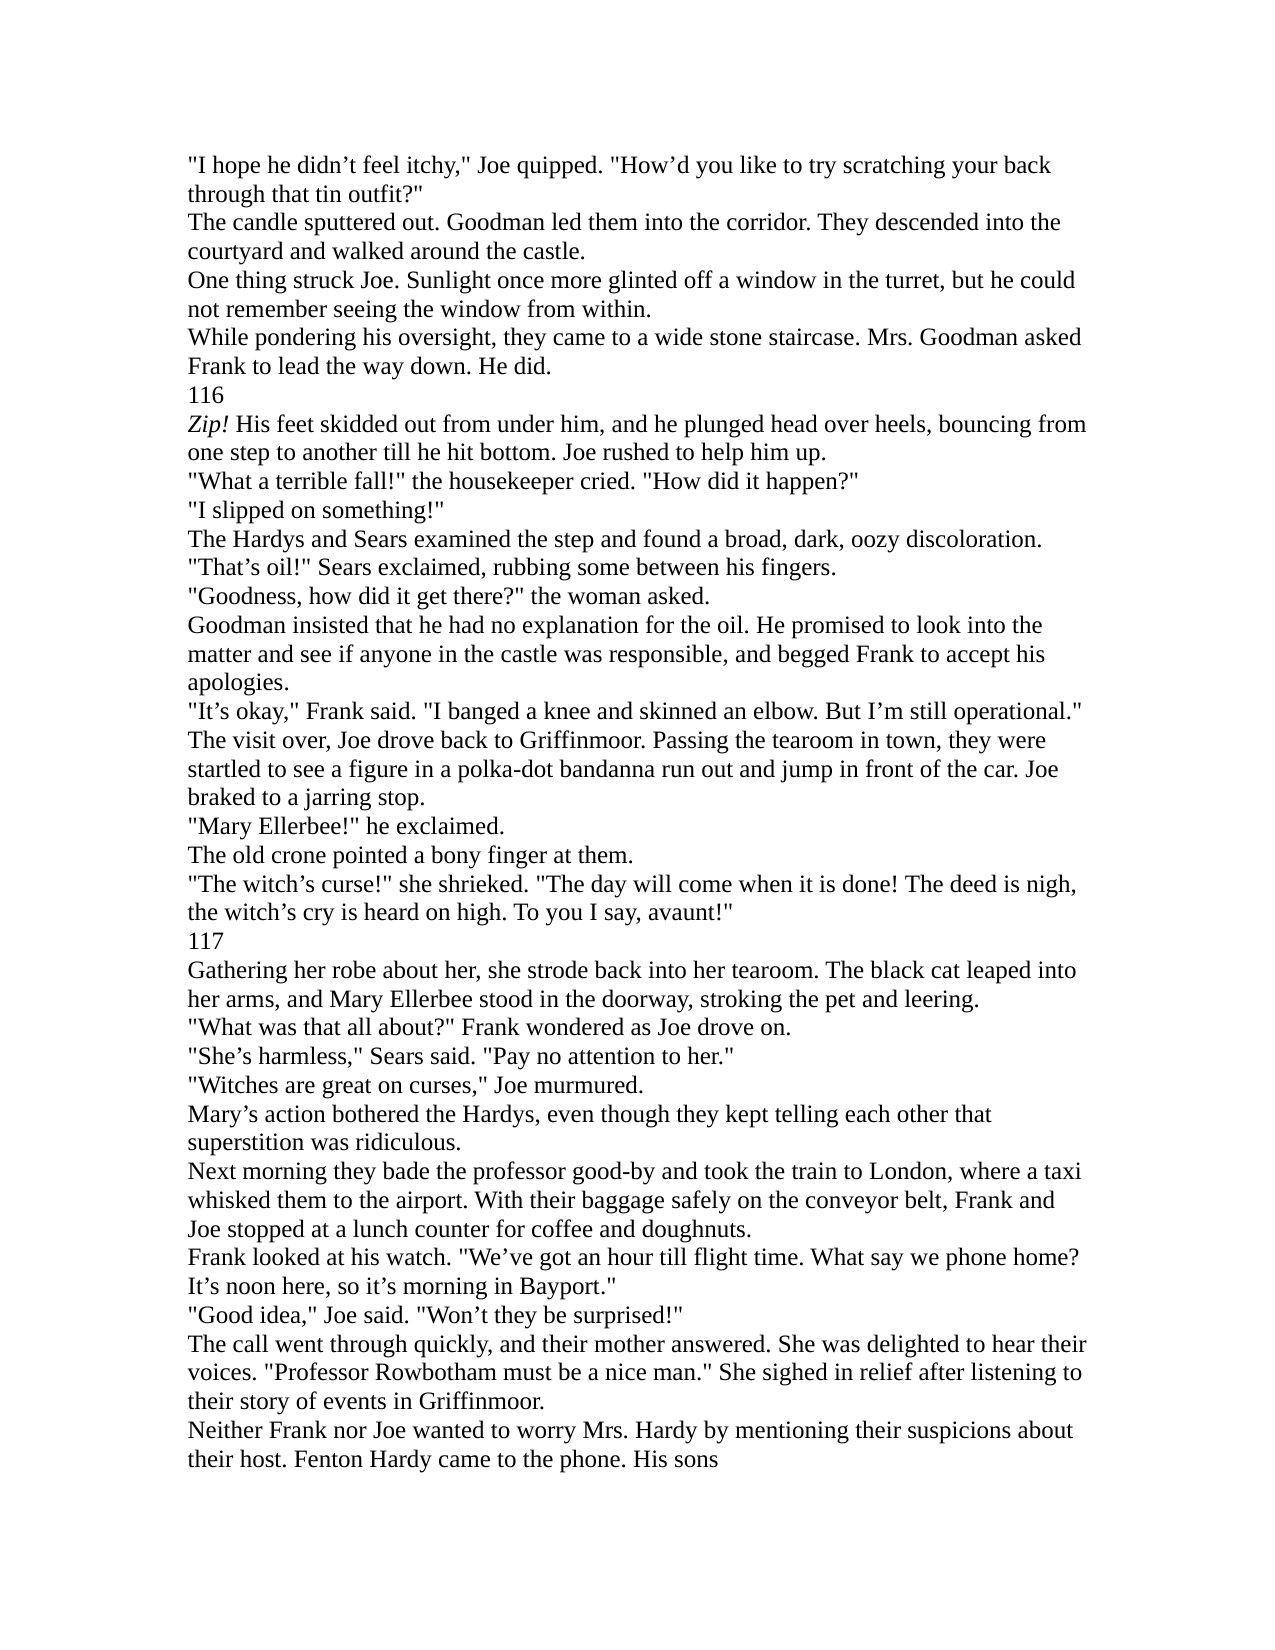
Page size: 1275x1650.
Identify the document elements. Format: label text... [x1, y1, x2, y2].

text Zip! His feet skidded out from under him, and he plunged head over heels, bouncing from one step to another till he hit bottom. Joe rushed to help him up. [187, 1070, 1087, 1127]
text "What a terrible fall!" the housekeeper cried. "How did it happen?" [187, 1127, 1087, 1156]
text While pondering his oversight, they came to a wide stone staircase. Mrs. Goodman asked Frank to lead the way down. He did. [187, 984, 1087, 1041]
text Before he could ask what she meant, the woman urged the group down the stairs from the tower and into the turret at the rear of the castle. The top room of the turret had no window. Explaining that the electricity had never been extended to the turret, Goodman lit a large candle and held it up high. [187, 581, 1087, 696]
text "Goodness, how did it get there?" the woman asked. [187, 1242, 1087, 1271]
text One thing struck Joe. Sunlight once more glinted off a window in the turret, but he could not remember seeing the window from within. [187, 926, 1087, 984]
text "The Griffinmoor emblem!" he exclaimed. [187, 466, 1087, 495]
text "Of course we don’t use this room any more," Mrs. Goodman informed the Hardys. "But it had quite a bit of use in the olden times." [187, 150, 1087, 207]
text "I guess Craighead Castle hasn’t been in a scrap for a long time," Frank said. [187, 351, 1087, 380]
text The boys were glad when the butler led the way up again into the living quarters. They went along corridors and saw rooms that still spoke of elegance and splendor, even though a time-worn shabbiness prevailed. Finally they reached the battlements. The embrasures once manned by archers were empty. The openings for pouring boiling oil on besieging armies were covered over. [187, 207, 1087, 351]
text Goodman insisted that he had no explanation for the oil. He promised to look into the matter and see if anyone in the castle was responsible, and begged Frank to accept his apologies. [187, 1271, 1087, 1357]
text "You are right–this time," was her cryptic response. [187, 552, 1087, 581]
text In one corner gleamed a suit of jet black armor holding a sword in one hand. [187, 754, 1087, 782]
text The visit over, Joe drove back to Griffinmoor. Passing the tearoom in town, they were startled to see a figure in a polka-dot bandanna run out and jump in front of the car. Joe braked to a jarring stop. [187, 1386, 1087, 1472]
text "It’s okay," Frank said. "I banged a knee and skinned an elbow. But I’m still operational." [187, 1357, 1087, 1386]
text "I hope he didn’t feel itchy," Joe quipped. "How’d you like to try scratching your back through that tin outfit?" [187, 811, 1087, 869]
text Mrs. Goodman fixed her black eyes on him. [187, 495, 1087, 524]
text The Hardys and Sears examined the step and found a broad, dark, oozy discoloration. [187, 1185, 1087, 1214]
text The group ascended to the top of the tower, where a flag flew in the breeze. It bore a picture of a griffin carrying off a knight. Joe made out the legend: Avoir la Serre Bonne. [187, 409, 1087, 466]
text "There hasn’t been a battle for over three hundred years," Goodman replied. [187, 380, 1087, 409]
text Frank patted the helmet. "So that’s what the well-dressed knight wore." [187, 782, 1087, 811]
text The flickering light fell upon an array of old armor. There was a Norman suit made of tiny bits of metal linked together. Behind it stood a French type, made of metal plates. [187, 696, 1087, 754]
text The candle sputtered out. Goodman led them into the corridor. They descended into the courtyard and walked around the castle. [187, 869, 1087, 926]
text "I slipped on something!" [187, 1156, 1087, 1185]
text 116 [187, 1041, 1087, 1070]
text "That’s oil!" Sears exclaimed, rubbing some between his fingers. [187, 1214, 1087, 1242]
text 115 [187, 524, 1087, 552]
